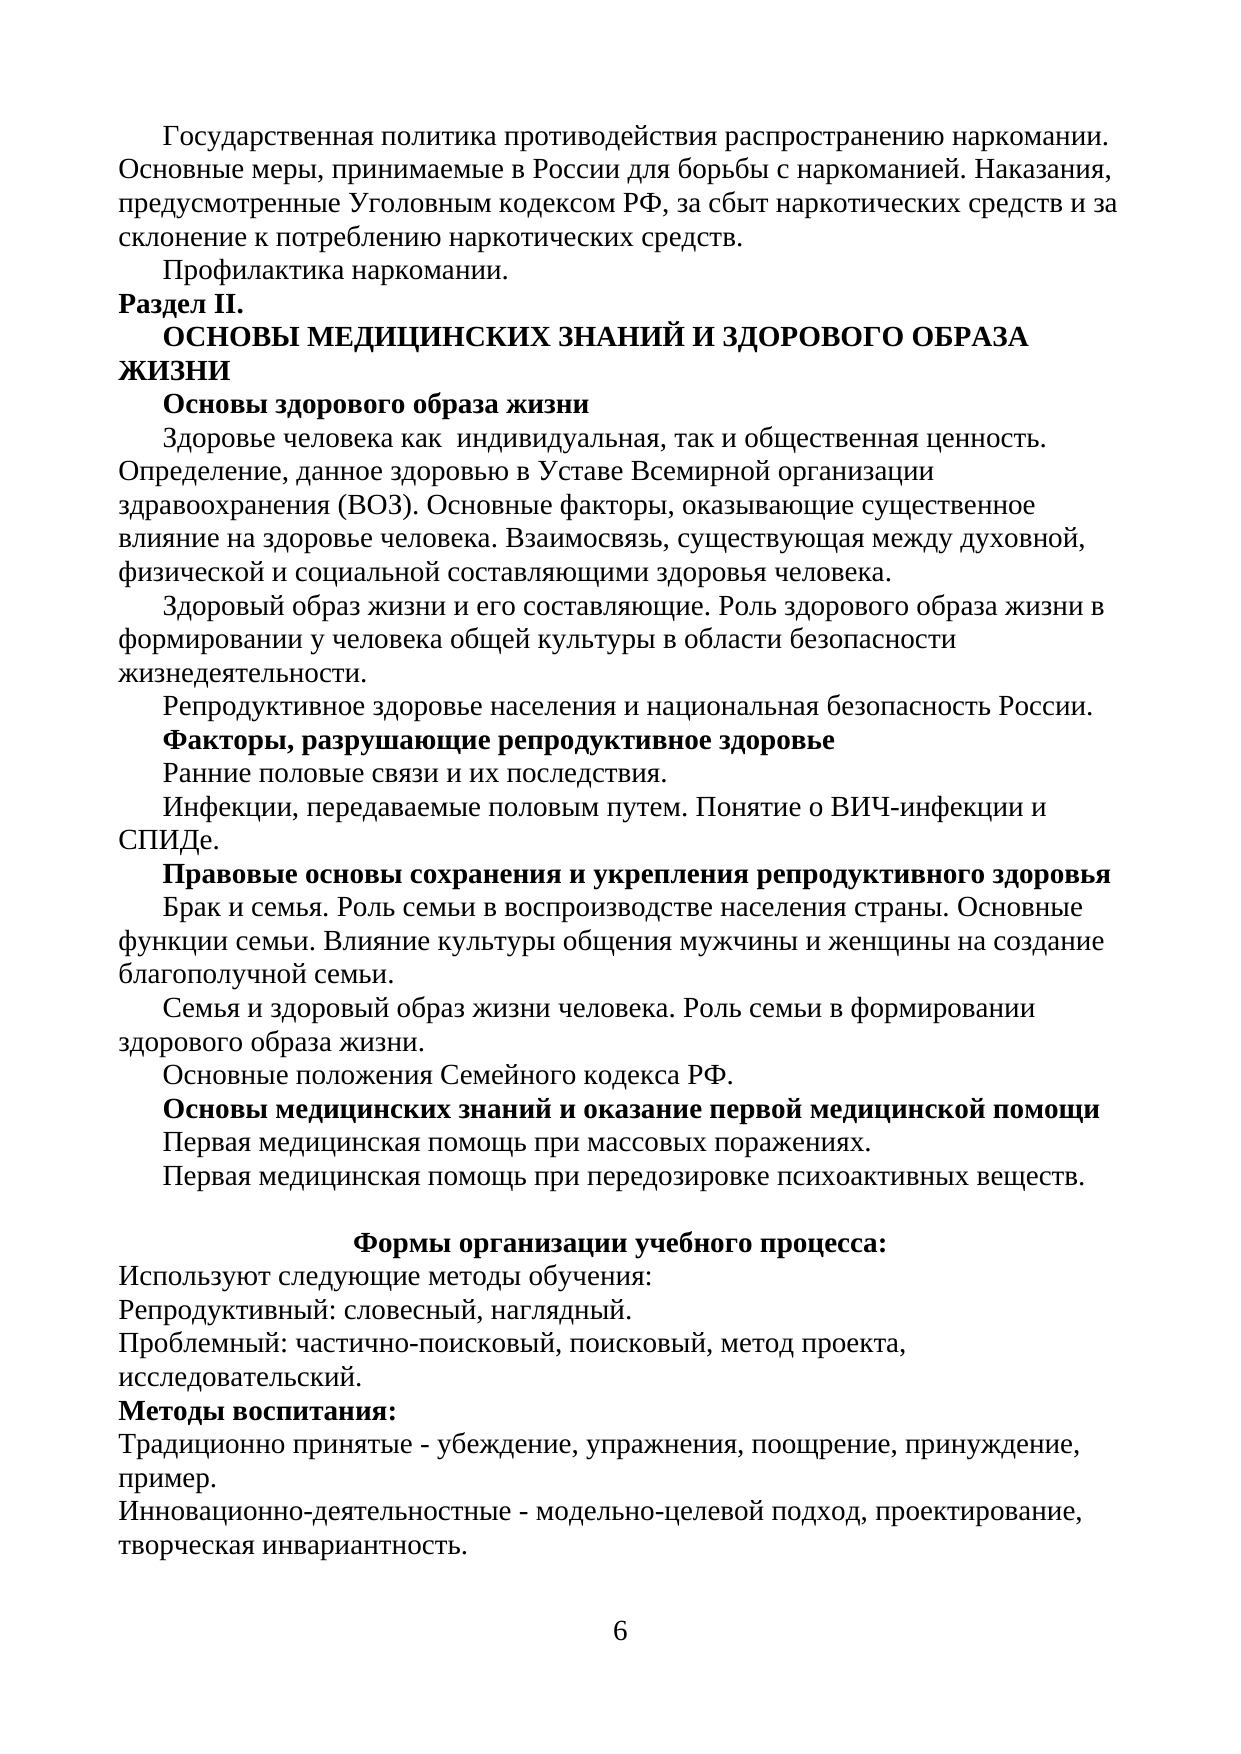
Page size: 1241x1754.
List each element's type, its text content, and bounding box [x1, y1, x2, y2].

text Репродуктивный: словесный, наглядный. [118, 1292, 1122, 1326]
text Факторы, разрушающие репродуктивное здоровье [118, 722, 1122, 755]
text Раздел II. [118, 286, 1122, 319]
text Основы здорового образа жизни [118, 386, 1122, 420]
text Проблемный: частично-поисковый, поисковый, метод проекта, исследовательский. [118, 1326, 1122, 1393]
text Профилактика наркомании. [118, 252, 1122, 286]
text Основы медицинских знаний и оказание первой медицинской помощи [118, 1091, 1122, 1124]
text Первая медицинская помощь при передозировке психоактивных веществ. [118, 1158, 1122, 1191]
text Семья и здоровый образ жизни человека. Роль семьи в формировании здорового образа жизни. [118, 990, 1122, 1057]
text Ранние половые связи и их последствия. [118, 755, 1122, 789]
text Традиционно принятые - убеждение, упражнения, поощрение, принуждение, пример. [118, 1426, 1122, 1493]
text Репродуктивное здоровье населения и национальная безопасность России. [118, 688, 1122, 722]
text Инновационно-деятельностные - модельно-целевой подход, проектирование, творческая инвариантность. [118, 1493, 1122, 1560]
text Используют следующие методы обучения: [118, 1258, 1122, 1292]
text Правовые основы сохранения и укрепления репродуктивного здоровья [118, 856, 1122, 889]
text Первая медицинская помощь при массовых поражениях. [118, 1124, 1122, 1158]
text Формы организации учебного процесса: [118, 1225, 1122, 1258]
text Основные положения Семейного кодекса РФ. [118, 1057, 1122, 1091]
text Инфекции, передаваемые половым путем. Понятие о ВИЧ-инфекции и СПИДе. [118, 789, 1122, 856]
text ОСНОВЫ МЕДИЦИНСКИХ ЗНАНИЙ И ЗДОРОВОГО ОБРАЗА ЖИЗНИ [118, 319, 1122, 386]
text Здоровье человека как индивидуальная, так и общественная ценность. Определение, данное здоровью в Уставе Всемирной организации здравоохранения (ВОЗ). Основные факторы, оказывающие существенное влияние на здоровье человека. Взаимосвязь, существующая между духовной, физической и социальной составляющими здоровья человека. [118, 420, 1122, 588]
text Методы воспитания: [118, 1393, 1122, 1426]
text Брак и семья. Роль семьи в воспроизводстве населения страны. Основные функции семьи. Влияние культуры общения мужчины и женщины на создание благополучной семьи. [118, 889, 1122, 990]
text Государственная политика противодействия распространению наркомании. Основные меры, принимаемые в России для борьбы с наркоманией. Наказания, предусмотренные Уголовным кодексом РФ, за сбыт наркотических средств и за склонение к потреблению наркотических средств. [118, 118, 1122, 252]
text Здоровый образ жизни и его составляющие. Роль здорового образа жизни в формировании у человека общей культуры в области безопасности жизнедеятельности. [118, 588, 1122, 688]
